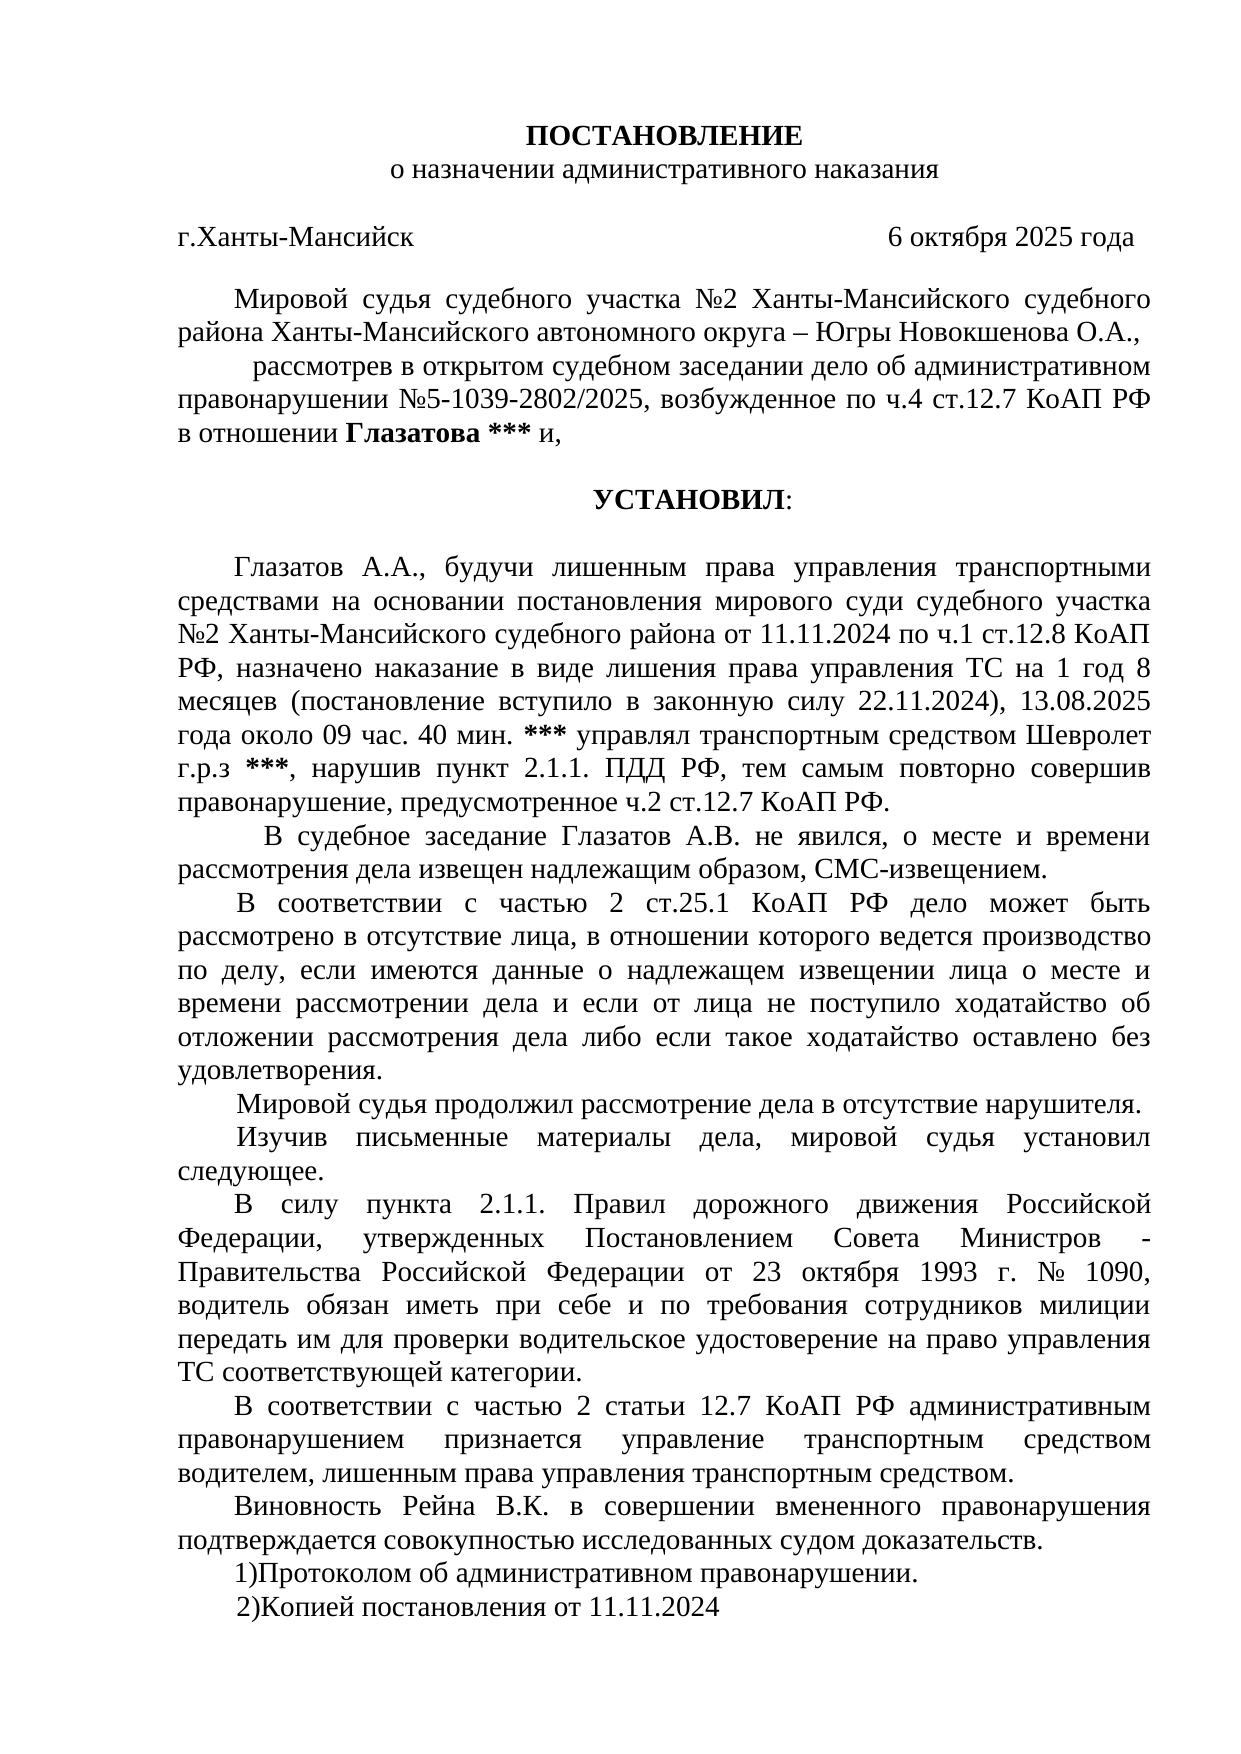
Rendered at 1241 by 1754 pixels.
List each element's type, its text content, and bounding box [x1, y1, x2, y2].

text г.Ханты-Мансийск 6 октября 2025 года [177, 219, 1152, 252]
text 1)Протоколом об административном правонарушении. [177, 1556, 1152, 1589]
text В силу пункта 2.1.1. Правил дорожного движения Российской Федерации, утвержденных Постановлением Совета Министров - Правительства Российской Федерации от 23 октября . № 1090, водитель обязан иметь при себе и по требования сотрудников милиции передать им для проверки водительское удостоверение на право управления ТС соответствующей категории. [177, 1187, 1152, 1388]
text Изучив письменные материалы дела, мировой судья установил следующее. [177, 1119, 1152, 1187]
text 2)Копией постановления от 11.11.2024 [177, 1589, 1152, 1623]
text В соответствии с частью 2 ст.25.1 КоАП РФ дело может быть рассмотрено в отсутствие лица, в отношении которого ведется производство по делу, если имеются данные о надлежащем извещении лица о месте и времени рассмотрении дела и если от лица не поступило ходатайство об отложении рассмотрения дела либо если такое ходатайство оставлено без удовлетворения. [177, 885, 1152, 1086]
text рассмотрев в открытом судебном заседании дело об административном правонарушении №5-1039-2802/2025, возбужденное по ч.4 ст.12.7 КоАП РФ в отношении Глазатова *** и, [177, 348, 1152, 449]
text В судебное заседание Глазатов А.В. не явился, о месте и времени рассмотрения дела извещен надлежащим образом, СМС-извещением. [177, 818, 1152, 885]
text УСТАНОВИЛ: [177, 482, 1152, 516]
text Глазатов А.А., будучи лишенным права управления транспортными средствами на основании постановления мирового суди судебного участка №2 Ханты-Мансийского судебного района от 11.11.2024 по ч.1 ст.12.8 КоАП РФ, назначено наказание в виде лишения права управления ТС на 1 год 8 месяцев (постановление вступило в законную силу 22.11.2024), 13.08.2025 года около 09 час. 40 мин. *** управлял транспортным средством Шевролет г.р.з ***, нарушив пункт 2.1.1. ПДД РФ, тем самым повторно совершив правонарушение, предусмотренное ч.2 ст.12.7 КоАП РФ. [177, 549, 1152, 818]
text Мировой судья продолжил рассмотрение дела в отсутствие нарушителя. [177, 1086, 1152, 1119]
text В соответствии с частью 2 статьи 12.7 КоАП РФ административным правонарушением признается управление транспортным средством водителем, лишенным права управления транспортным средством. [177, 1388, 1152, 1488]
title ПОСТАНОВЛЕНИЕ [177, 118, 1152, 152]
text Виновность Рейна В.К. в совершении вмененного правонарушения подтверждается совокупностью исследованных судом доказательств. [177, 1488, 1152, 1556]
text Мировой судья судебного участка №2 Ханты-Мансийского судебного района Ханты-Мансийского автономного округа – Югры Новокшенова О.А., [177, 281, 1152, 348]
text о назначении административного наказания [177, 152, 1152, 185]
